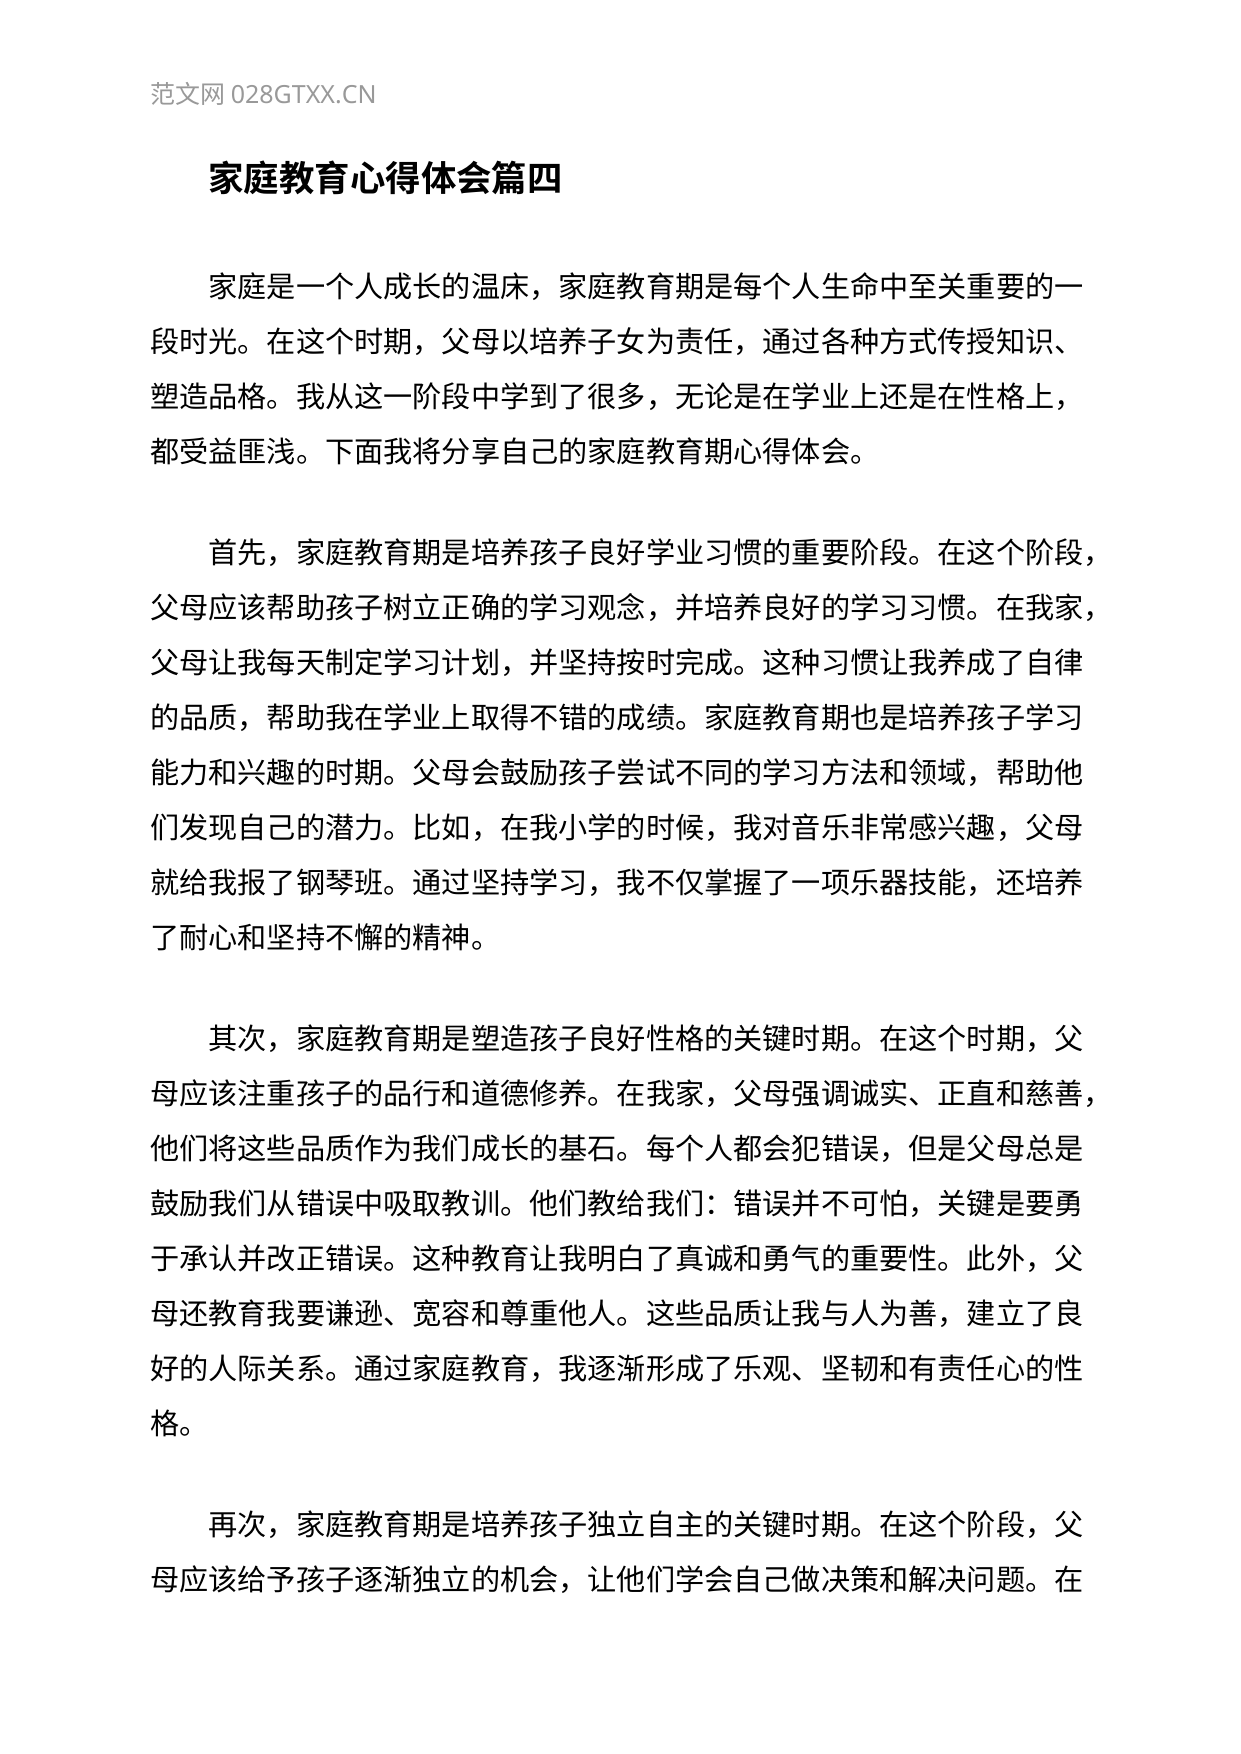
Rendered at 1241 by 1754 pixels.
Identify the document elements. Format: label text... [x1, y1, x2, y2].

text 家庭是一个人成长的温床，家庭教育期是每个人生命中至关重要的一段时光。在这个时期，父母以培养子女为责任，通过各种方式传授知识、塑造品格。我从这一阶段中学到了很多，无论是在学业上还是在性格上，都受益匪浅。下面我将分享自己的家庭教育期心得体会。 [150, 263, 1090, 470]
text 首先，家庭教育期是培养孩子良好学业习惯的重要阶段。在这个阶段，父母应该帮助孩子树立正确的学习观念，并培养良好的学习习惯。在我家，父母让我每天制定学习计划，并坚持按时完成。这种习惯让我养成了自律的品质，帮助我在学业上取得不错的成绩。家庭教育期也是培养孩子学习能力和兴趣的时期。父母会鼓励孩子尝试不同的学习方法和领域，帮助他们发现自己的潜力。比如，在我小学的时候，我对音乐非常感兴趣，父母就给我报了钢琴班。通过坚持学习，我不仅掌握了一项乐器技能，还培养了耐心和坚持不懈的精神。 [150, 530, 1090, 956]
text 家庭教育心得体会篇四 [150, 150, 1090, 201]
text 其次，家庭教育期是塑造孩子良好性格的关键时期。在这个时期，父母应该注重孩子的品行和道德修养。在我家，父母强调诚实、正直和慈善，他们将这些品质作为我们成长的基石。每个人都会犯错误，但是父母总是鼓励我们从错误中吸取教训。他们教给我们：错误并不可怕，关键是要勇于承认并改正错误。这种教育让我明白了真诚和勇气的重要性。此外，父母还教育我要谦逊、宽容和尊重他人。这些品质让我与人为善，建立了良好的人际关系。通过家庭教育，我逐渐形成了乐观、坚韧和有责任心的性格。 [150, 1016, 1090, 1442]
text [150, 1502, 1090, 1599]
